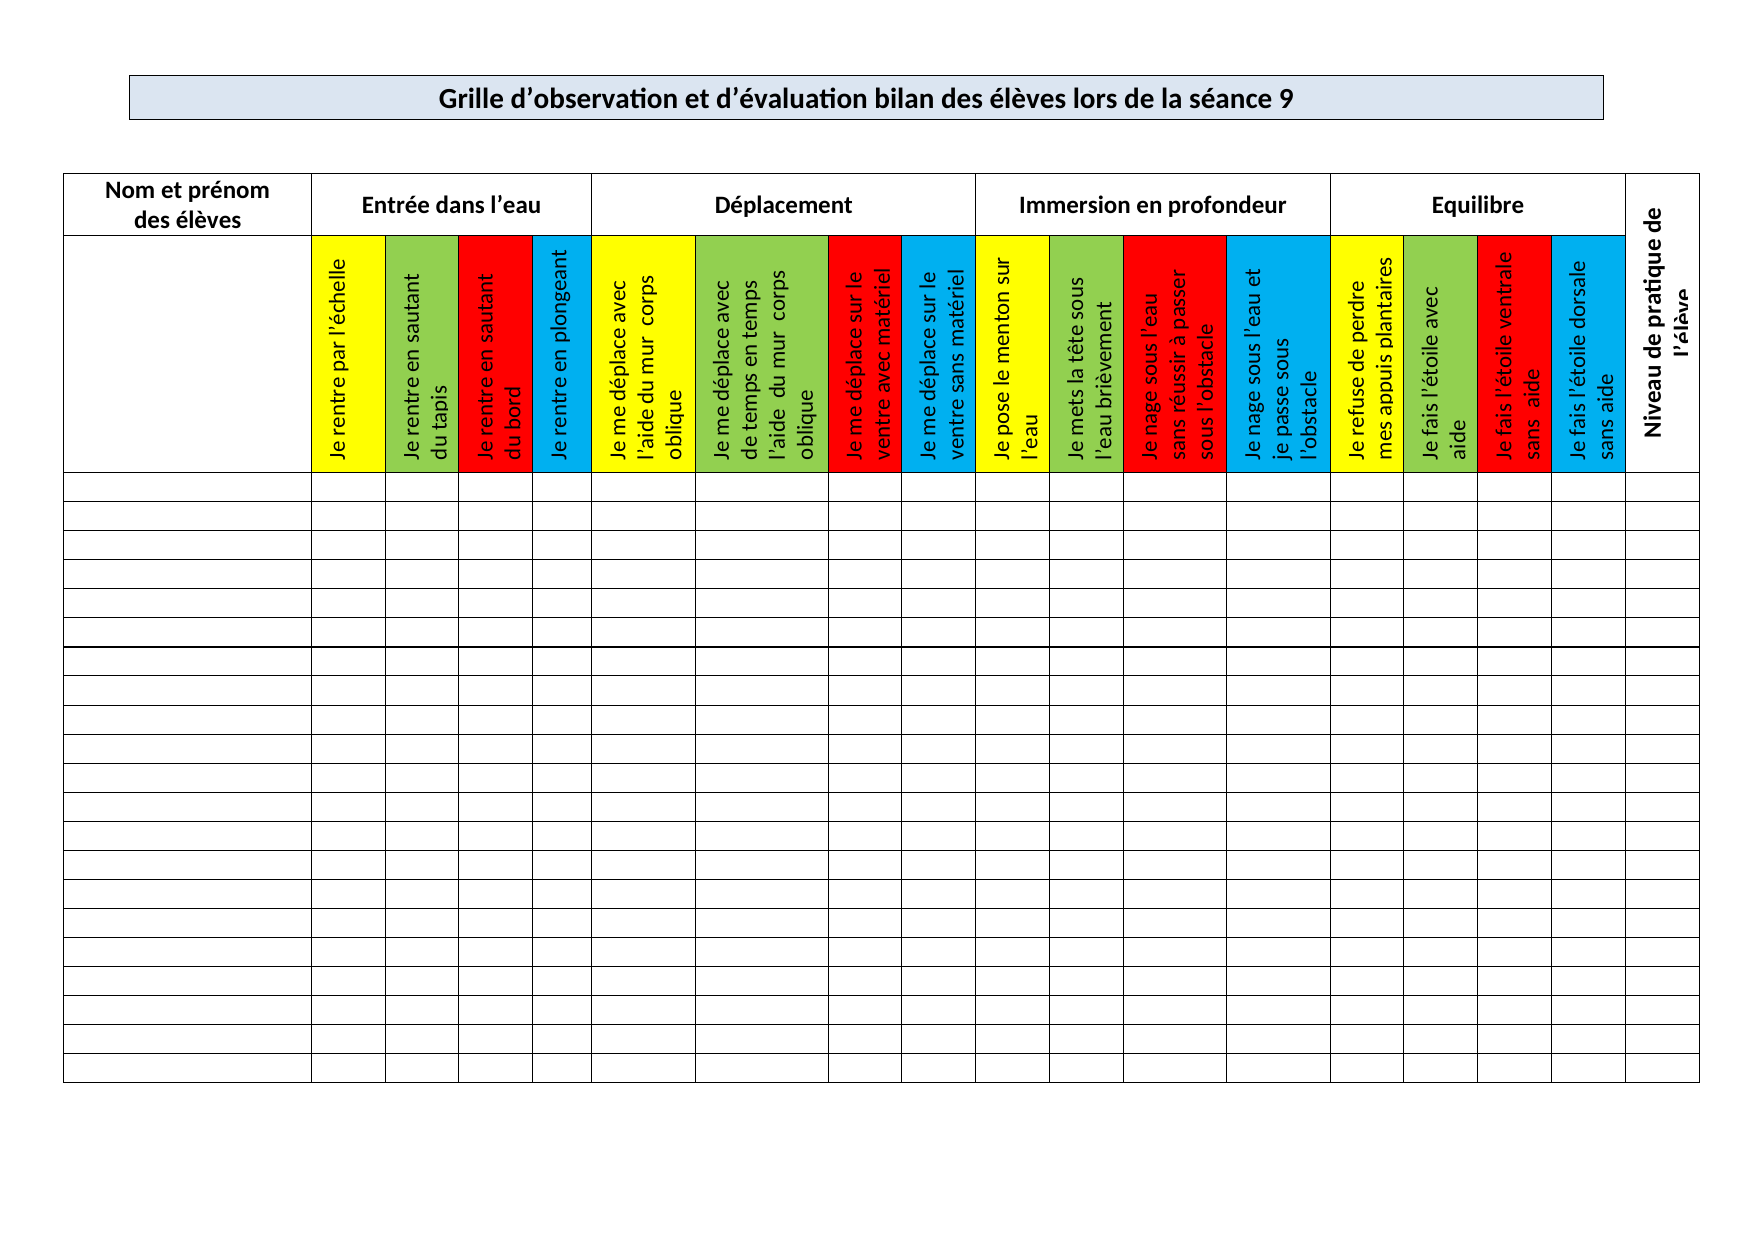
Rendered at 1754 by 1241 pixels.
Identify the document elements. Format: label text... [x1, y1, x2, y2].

table_cell [1227, 473, 1330, 501]
table_cell [1124, 967, 1226, 995]
table_cell [1478, 851, 1551, 879]
table_cell [312, 822, 385, 850]
table_cell [1626, 909, 1699, 937]
table_cell [1124, 1025, 1226, 1053]
table_cell [696, 764, 828, 792]
table_cell [902, 967, 975, 995]
table_cell [1626, 560, 1699, 588]
table_cell [1404, 880, 1477, 908]
table_cell [64, 589, 311, 617]
table_cell [902, 531, 975, 559]
table_cell [533, 473, 591, 501]
table_cell [1227, 996, 1330, 1024]
table_cell [696, 967, 828, 995]
table_cell [1626, 996, 1699, 1024]
table_cell [312, 676, 385, 704]
table_cell [1478, 589, 1551, 617]
table_cell [312, 764, 385, 792]
table_cell [1552, 909, 1625, 937]
table_cell [386, 648, 458, 675]
table_cell [592, 967, 695, 995]
table_cell [1331, 648, 1403, 675]
table_cell [1552, 822, 1625, 850]
table_cell [696, 1025, 828, 1053]
table_cell [533, 822, 591, 850]
table_cell [459, 473, 532, 501]
table_cell [1124, 1054, 1226, 1082]
table_cell [1227, 502, 1330, 530]
table_cell [1331, 560, 1403, 588]
table_cell Je me déplace avec l’aide du mur corps oblique [592, 236, 695, 472]
table_cell Je pose le menton sur l’eau [976, 236, 1049, 472]
table_cell [459, 967, 532, 995]
table_cell [1626, 618, 1699, 646]
table_cell [533, 793, 591, 821]
table_cell [902, 822, 975, 850]
table_cell [1050, 706, 1123, 733]
table_cell [1227, 938, 1330, 966]
table_cell [1050, 473, 1123, 501]
table_cell [592, 735, 695, 763]
table_cell [1404, 764, 1477, 792]
table_cell [533, 648, 591, 675]
table_cell [1050, 560, 1123, 588]
table_cell [902, 676, 975, 704]
table_cell [386, 473, 458, 501]
table_cell [976, 502, 1049, 530]
table_cell [902, 1054, 975, 1082]
table_cell [592, 851, 695, 879]
table_cell [64, 938, 311, 966]
table_cell [592, 676, 695, 704]
table_cell [902, 502, 975, 530]
table_cell [829, 1025, 901, 1053]
table_cell [829, 1054, 901, 1082]
table_cell [386, 938, 458, 966]
table_cell [592, 618, 695, 646]
table_cell [1124, 996, 1226, 1024]
table_cell [1124, 648, 1226, 675]
table_cell [64, 851, 311, 879]
table_cell [592, 502, 695, 530]
table_cell [459, 851, 532, 879]
table_cell Je me déplace sur le ventre avec matériel [829, 236, 901, 472]
table_cell [64, 822, 311, 850]
table_cell [1404, 473, 1477, 501]
table_cell [696, 1054, 828, 1082]
table_cell Je me déplace sur le ventre sans matériel [902, 236, 975, 472]
table_cell [533, 938, 591, 966]
table_cell [533, 676, 591, 704]
table_cell [312, 589, 385, 617]
table_cell [1227, 560, 1330, 588]
table_cell [459, 735, 532, 763]
table_cell [976, 764, 1049, 792]
table_cell [829, 938, 901, 966]
table_cell [1626, 589, 1699, 617]
table_cell [829, 560, 901, 588]
table_cell [592, 996, 695, 1024]
table_cell [902, 851, 975, 879]
table_cell [1478, 764, 1551, 792]
table_cell [386, 531, 458, 559]
table_cell [829, 996, 901, 1024]
table_cell [829, 473, 901, 501]
table_cell [1227, 1054, 1330, 1082]
table_cell [312, 706, 385, 733]
table_cell [1124, 589, 1226, 617]
table_cell [1124, 706, 1226, 733]
table_cell [1050, 618, 1123, 646]
table_cell [1478, 735, 1551, 763]
table_cell [976, 1025, 1049, 1053]
table_cell [829, 618, 901, 646]
table_cell [64, 1054, 311, 1082]
table_cell [976, 1054, 1049, 1082]
table_cell Je fais l’étoile ventrale sans aide [1478, 236, 1551, 472]
table_cell [64, 473, 311, 501]
table_cell [1050, 996, 1123, 1024]
table_cell [312, 909, 385, 937]
table_cell [459, 560, 532, 588]
table_cell [902, 764, 975, 792]
table_cell [1404, 648, 1477, 675]
table_cell [533, 1054, 591, 1082]
table_cell [1050, 735, 1123, 763]
table_cell [64, 648, 311, 675]
table_cell [386, 706, 458, 733]
table_cell [829, 706, 901, 733]
table_cell [459, 764, 532, 792]
table_cell [386, 676, 458, 704]
table_cell [592, 822, 695, 850]
table_cell [829, 589, 901, 617]
table_cell [829, 967, 901, 995]
table_cell [1404, 909, 1477, 937]
table_cell [1050, 764, 1123, 792]
table_cell [533, 764, 591, 792]
table_cell [1331, 473, 1403, 501]
table_cell [1227, 909, 1330, 937]
table_cell [1552, 793, 1625, 821]
table_cell [459, 996, 532, 1024]
table_cell [312, 793, 385, 821]
table_cell [533, 880, 591, 908]
table_cell [1050, 531, 1123, 559]
table_cell [312, 1025, 385, 1053]
table_cell [1331, 589, 1403, 617]
table_cell [1478, 909, 1551, 937]
table_cell [1050, 589, 1123, 617]
table_cell [1331, 706, 1403, 733]
table_cell [1552, 502, 1625, 530]
table_cell [696, 735, 828, 763]
table_cell [829, 880, 901, 908]
table_cell [1626, 502, 1699, 530]
table_cell [1124, 618, 1226, 646]
table_header Grille d’observation et d’évaluation bilan des élèves lors de la séance 9 [130, 76, 1603, 119]
table_cell [386, 909, 458, 937]
table_cell [1227, 764, 1330, 792]
table_cell [1404, 618, 1477, 646]
table_cell [312, 735, 385, 763]
table_cell [1331, 1054, 1403, 1082]
table_cell [1404, 589, 1477, 617]
table_cell [829, 764, 901, 792]
table_cell [592, 793, 695, 821]
table_cell [1124, 822, 1226, 850]
table_cell [1227, 676, 1330, 704]
table_cell [1124, 851, 1226, 879]
table_cell [1626, 851, 1699, 879]
table_cell [533, 706, 591, 733]
table_cell [459, 706, 532, 733]
table_cell [1626, 822, 1699, 850]
table_cell [1331, 851, 1403, 879]
table_cell [1552, 880, 1625, 908]
table_cell [696, 560, 828, 588]
table_cell [1478, 706, 1551, 733]
table_cell [1478, 618, 1551, 646]
table_cell [312, 938, 385, 966]
table_cell [1478, 648, 1551, 675]
table_cell [976, 996, 1049, 1024]
table_cell [459, 880, 532, 908]
table_cell [1626, 793, 1699, 821]
table_cell [1331, 996, 1403, 1024]
table_cell [1404, 531, 1477, 559]
table_cell [1404, 706, 1477, 733]
table_cell [1404, 822, 1477, 850]
table_cell [1331, 502, 1403, 530]
table_cell [592, 938, 695, 966]
table_cell [64, 560, 311, 588]
table_cell [1227, 706, 1330, 733]
table_cell [696, 589, 828, 617]
table_cell [1552, 735, 1625, 763]
table_cell [1478, 473, 1551, 501]
table_cell [64, 909, 311, 937]
table_cell [1552, 996, 1625, 1024]
table_cell [386, 880, 458, 908]
table_cell [1404, 938, 1477, 966]
table_cell [1552, 1025, 1625, 1053]
table_cell [1626, 764, 1699, 792]
table_cell [976, 531, 1049, 559]
table_cell [1404, 676, 1477, 704]
table_cell [533, 560, 591, 588]
table_cell [312, 648, 385, 675]
table_cell Je rentre en plongeant [533, 236, 591, 472]
table_cell [976, 851, 1049, 879]
table_cell [1331, 531, 1403, 559]
table_cell [592, 531, 695, 559]
table_cell [459, 502, 532, 530]
table_cell [1227, 735, 1330, 763]
table_cell [1626, 676, 1699, 704]
table_cell [902, 909, 975, 937]
table_cell [1124, 793, 1226, 821]
table_cell [1626, 531, 1699, 559]
table_cell [386, 851, 458, 879]
table_cell [64, 531, 311, 559]
table_cell [829, 793, 901, 821]
table_cell [1331, 967, 1403, 995]
table_cell [976, 967, 1049, 995]
table_cell [459, 793, 532, 821]
table_cell [696, 880, 828, 908]
table_cell [1552, 473, 1625, 501]
table_cell [533, 1025, 591, 1053]
table_cell [459, 822, 532, 850]
table_cell [1626, 1054, 1699, 1082]
table_cell [976, 793, 1049, 821]
table_cell [1404, 967, 1477, 995]
table_cell [902, 996, 975, 1024]
table_cell [902, 1025, 975, 1053]
table_header Nom et prénom des élèves [64, 174, 311, 235]
table_cell [1552, 560, 1625, 588]
table_cell [976, 676, 1049, 704]
table_cell [696, 473, 828, 501]
table_header Entrée dans l’eau [312, 174, 591, 235]
table_cell [696, 502, 828, 530]
table_cell [64, 764, 311, 792]
table_cell [64, 676, 311, 704]
table_cell [533, 531, 591, 559]
table_cell [902, 880, 975, 908]
table_cell [312, 618, 385, 646]
table_cell [1552, 851, 1625, 879]
table_cell [533, 909, 591, 937]
table_cell [459, 1054, 532, 1082]
table_cell Je nage sous l’eau et je passe sous l’obstacle [1227, 236, 1330, 472]
table_cell [312, 1054, 385, 1082]
table_cell [459, 648, 532, 675]
table_cell [696, 648, 828, 675]
table_cell [312, 996, 385, 1024]
table_cell [312, 473, 385, 501]
table_cell [592, 880, 695, 908]
table_cell [1626, 735, 1699, 763]
table_cell [1124, 560, 1226, 588]
table_cell [459, 676, 532, 704]
table_cell [976, 735, 1049, 763]
table_cell [1050, 1054, 1123, 1082]
table_cell [1552, 676, 1625, 704]
table_cell [386, 967, 458, 995]
table_cell Je rentre en sautant du bord [459, 236, 532, 472]
table_cell [1404, 560, 1477, 588]
table_cell [1050, 938, 1123, 966]
table_cell [64, 880, 311, 908]
table_cell [533, 589, 591, 617]
table_cell [902, 589, 975, 617]
table_cell [592, 589, 695, 617]
table_cell [533, 851, 591, 879]
table_cell [459, 589, 532, 617]
table_cell Je me déplace avec de temps en temps l’aide du mur corps oblique [696, 236, 828, 472]
table_cell [312, 531, 385, 559]
table_cell [1552, 938, 1625, 966]
table_cell [976, 648, 1049, 675]
table_cell [1404, 793, 1477, 821]
table_cell [64, 735, 311, 763]
table_cell [1478, 531, 1551, 559]
table_cell [1331, 618, 1403, 646]
table_cell [1124, 676, 1226, 704]
table_cell [902, 618, 975, 646]
table_cell [1478, 880, 1551, 908]
table_cell [1552, 589, 1625, 617]
table_cell Je rentre en sautant du tapis [386, 236, 458, 472]
table_cell [696, 822, 828, 850]
table_cell [592, 560, 695, 588]
table_cell [533, 996, 591, 1024]
table_cell [64, 996, 311, 1024]
table_cell [386, 764, 458, 792]
table_cell [533, 735, 591, 763]
table_cell [1552, 967, 1625, 995]
table_cell [1331, 909, 1403, 937]
table_header Déplacement [592, 174, 975, 235]
table_cell [1124, 735, 1226, 763]
table_cell [312, 502, 385, 530]
table_cell [1404, 502, 1477, 530]
table_cell [459, 1025, 532, 1053]
table_cell [1227, 822, 1330, 850]
table_cell [64, 1025, 311, 1053]
table_cell [1404, 1054, 1477, 1082]
table_cell [1404, 735, 1477, 763]
table_cell Je mets la tête sous l’eau brièvement [1050, 236, 1123, 472]
table_cell [592, 473, 695, 501]
table_cell [386, 560, 458, 588]
table_cell [696, 706, 828, 733]
table_cell [902, 938, 975, 966]
table_header Immersion en profondeur [976, 174, 1330, 235]
table_cell [1478, 996, 1551, 1024]
table_cell [386, 502, 458, 530]
table_cell [1478, 967, 1551, 995]
table_cell [459, 531, 532, 559]
table_cell [1124, 502, 1226, 530]
table_cell [1552, 764, 1625, 792]
table_cell [312, 967, 385, 995]
table_cell [386, 1025, 458, 1053]
table_cell [1404, 996, 1477, 1024]
table_cell [386, 793, 458, 821]
table_cell [902, 473, 975, 501]
table_cell [902, 735, 975, 763]
table_cell [459, 618, 532, 646]
table_cell [1227, 793, 1330, 821]
table_cell [1227, 618, 1330, 646]
table_cell [696, 531, 828, 559]
table_cell [459, 938, 532, 966]
table_cell [312, 880, 385, 908]
table_cell [1050, 822, 1123, 850]
table_cell [1050, 676, 1123, 704]
table_cell [976, 909, 1049, 937]
table_cell [1626, 473, 1699, 501]
table_cell [592, 1025, 695, 1053]
table_cell [1227, 531, 1330, 559]
table_cell [1227, 648, 1330, 675]
table_cell [1050, 1025, 1123, 1053]
table_cell [1478, 1025, 1551, 1053]
table_cell [829, 676, 901, 704]
table_cell [1124, 938, 1226, 966]
table_cell [1478, 1054, 1551, 1082]
table_cell [1478, 793, 1551, 821]
table_cell [696, 676, 828, 704]
table_cell Je refuse de perdre mes appuis plantaires [1331, 236, 1403, 472]
table_cell [1478, 938, 1551, 966]
table_cell [1050, 851, 1123, 879]
table_cell [976, 822, 1049, 850]
table_cell [1050, 648, 1123, 675]
table_cell [902, 560, 975, 588]
table_cell [1626, 967, 1699, 995]
table_cell [64, 236, 311, 472]
table_cell [1552, 1054, 1625, 1082]
table_cell [592, 909, 695, 937]
table_cell [386, 822, 458, 850]
table_cell [1124, 764, 1226, 792]
table_cell [64, 967, 311, 995]
table_cell [1124, 473, 1226, 501]
table_cell [696, 793, 828, 821]
table_cell [1050, 793, 1123, 821]
table_cell [1331, 822, 1403, 850]
table_cell [696, 618, 828, 646]
table_cell [533, 618, 591, 646]
table_cell Je fais l’étoile avec aide [1404, 236, 1477, 472]
table_cell [1331, 938, 1403, 966]
table_cell [902, 648, 975, 675]
table_cell [1124, 909, 1226, 937]
table_cell [1331, 880, 1403, 908]
table_cell [64, 502, 311, 530]
table_cell [1552, 531, 1625, 559]
table_cell [829, 502, 901, 530]
table_cell [902, 793, 975, 821]
table_cell Je fais l’étoile dorsale sans aide [1552, 236, 1625, 472]
table_cell [976, 706, 1049, 733]
table_cell [976, 618, 1049, 646]
table_cell [1626, 938, 1699, 966]
table_cell [696, 909, 828, 937]
table_header Niveau de pratique de l’élève [1626, 174, 1699, 472]
table_cell [829, 531, 901, 559]
table_cell [533, 502, 591, 530]
table_cell [1331, 676, 1403, 704]
table_cell [829, 822, 901, 850]
table_cell [1331, 1025, 1403, 1053]
table_cell [592, 706, 695, 733]
table_cell [1050, 880, 1123, 908]
table_cell [64, 706, 311, 733]
table_cell [1227, 589, 1330, 617]
table_cell [1227, 1025, 1330, 1053]
table_cell [386, 1054, 458, 1082]
table_cell [312, 560, 385, 588]
table_cell [592, 764, 695, 792]
table_cell [1124, 531, 1226, 559]
table_cell [1331, 735, 1403, 763]
table_cell [1478, 502, 1551, 530]
table_cell [696, 996, 828, 1024]
table_cell [829, 735, 901, 763]
table_cell [1050, 909, 1123, 937]
table_cell [1552, 618, 1625, 646]
table_cell [696, 851, 828, 879]
table_cell [1626, 1025, 1699, 1053]
table_cell [64, 618, 311, 646]
table_cell [312, 851, 385, 879]
table_cell [1626, 648, 1699, 675]
table_cell [1050, 967, 1123, 995]
table_cell [1404, 851, 1477, 879]
table_cell [976, 560, 1049, 588]
table_cell [386, 735, 458, 763]
table_cell [1478, 676, 1551, 704]
table_cell [459, 909, 532, 937]
table_cell [1331, 764, 1403, 792]
table_cell [1227, 880, 1330, 908]
table_cell [829, 909, 901, 937]
table_cell [1050, 502, 1123, 530]
table_header Equilibre [1331, 174, 1625, 235]
table_cell [1552, 648, 1625, 675]
table_cell [976, 880, 1049, 908]
table_cell [592, 1054, 695, 1082]
table_cell Je rentre par l’échelle [312, 236, 385, 472]
table_cell [386, 589, 458, 617]
table_cell [64, 793, 311, 821]
table_cell [976, 473, 1049, 501]
table_cell [1331, 793, 1403, 821]
table_cell [1626, 880, 1699, 908]
table_cell [976, 589, 1049, 617]
table_cell [1478, 822, 1551, 850]
table_cell [902, 706, 975, 733]
table_cell [829, 648, 901, 675]
table_cell [592, 648, 695, 675]
table_cell [1124, 880, 1226, 908]
table_cell [976, 938, 1049, 966]
table_cell [386, 996, 458, 1024]
table_cell [1552, 706, 1625, 733]
table_cell [1227, 851, 1330, 879]
table_cell [533, 967, 591, 995]
table_cell [829, 851, 901, 879]
table_cell [1404, 1025, 1477, 1053]
table_cell [1227, 967, 1330, 995]
table_cell Je nage sous l’eau sans réussir à passer sous l’obstacle [1124, 236, 1226, 472]
table_cell [386, 618, 458, 646]
table_cell [1478, 560, 1551, 588]
table_cell [1626, 706, 1699, 733]
table_cell [696, 938, 828, 966]
